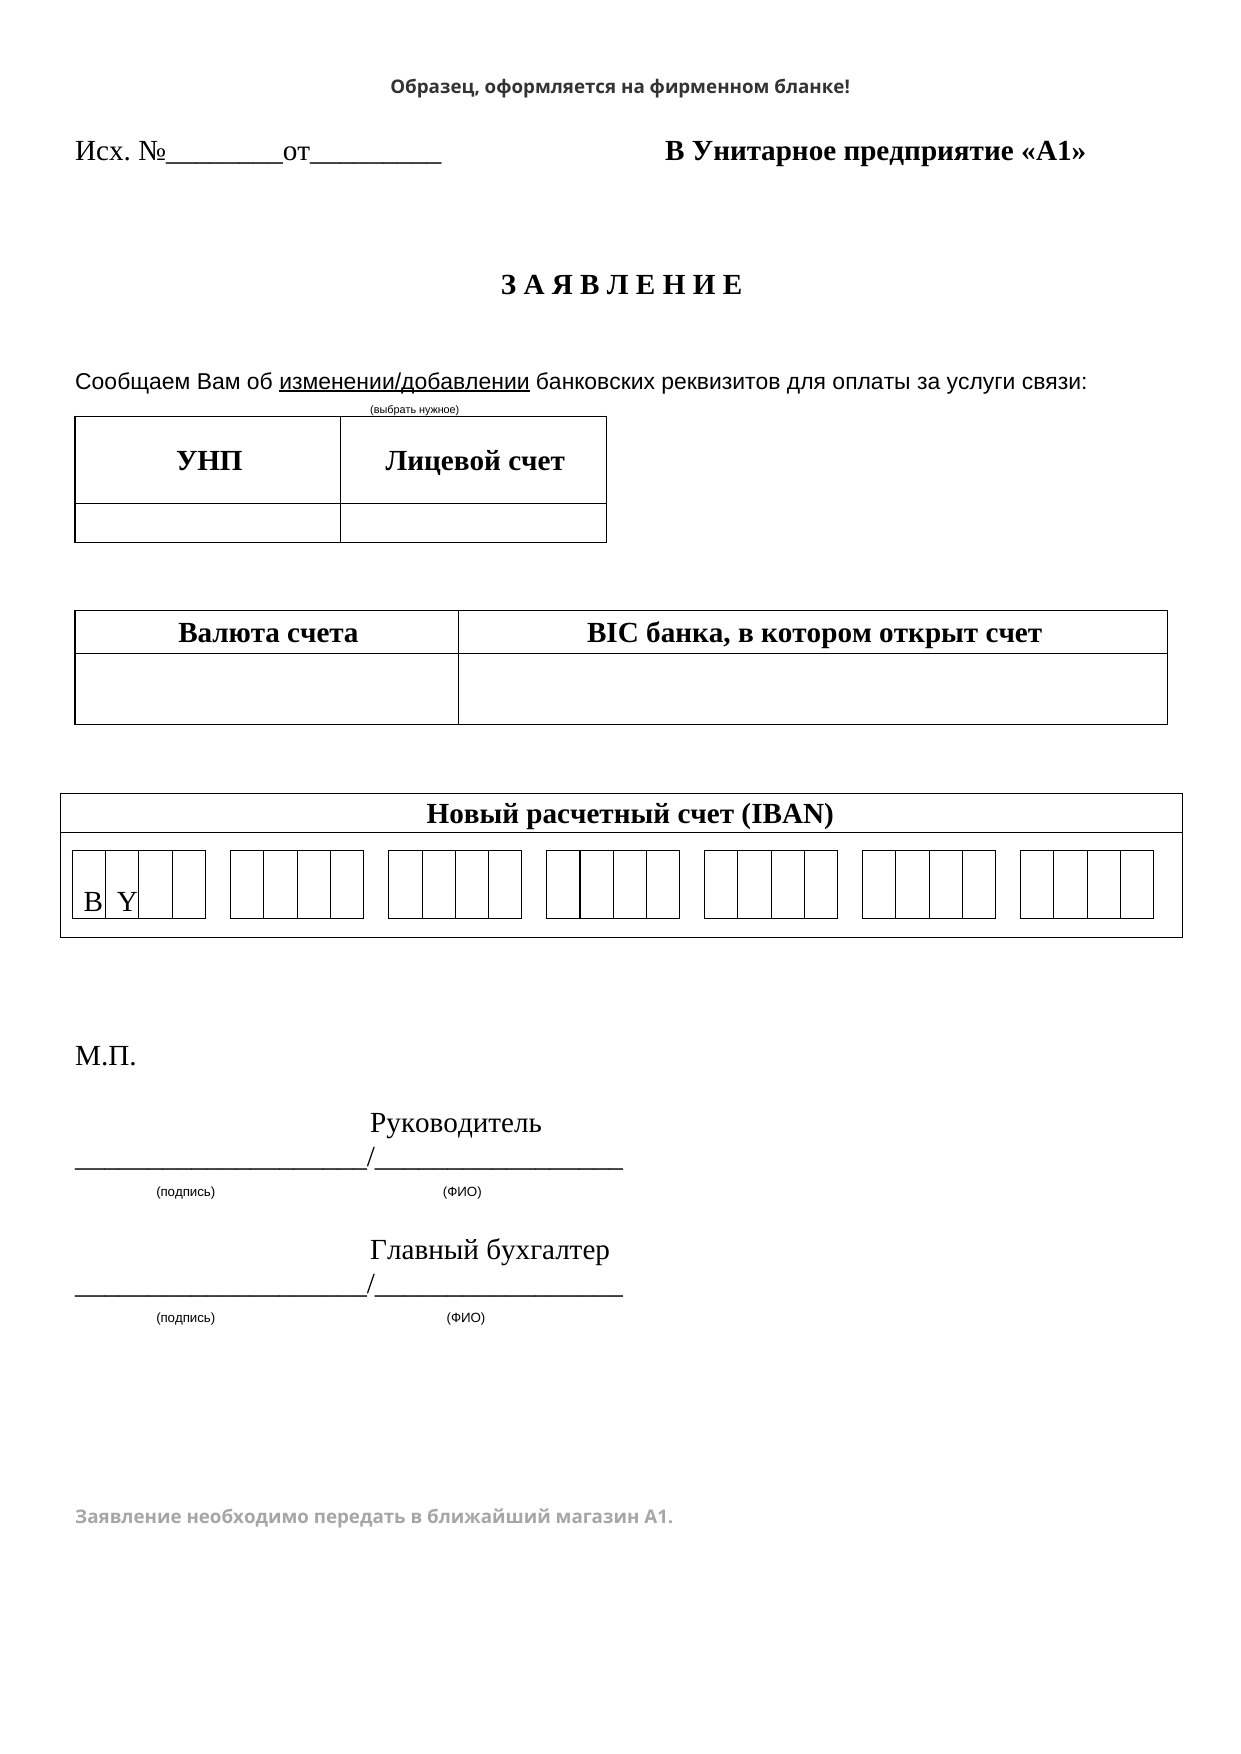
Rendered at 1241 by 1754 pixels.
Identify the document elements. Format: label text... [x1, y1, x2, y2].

text Сообщаем Вам об изменении/добавлении банковских реквизитов для оплаты за услуги связи: [75, 368, 1165, 394]
text Главный бухгалтер [296, 1232, 1227, 1266]
table_cell [76, 654, 458, 724]
text (подпись) (ФИО) [75, 1299, 1227, 1326]
table_header УНП [76, 417, 340, 503]
text (подпись) (ФИО) [75, 1173, 1227, 1199]
text ____________________/_________________ [75, 1266, 1227, 1299]
table_header Новый расчетный счет (IBAN) [61, 794, 1182, 832]
table_header BIC банка, в котором открыт счет [459, 611, 1167, 653]
text Заявление необходимо передать в ближайший магазин А1. [75, 1503, 1165, 1529]
table_cell [341, 504, 606, 542]
text ____________________/_________________ [75, 1139, 1227, 1173]
text М.П. [75, 1038, 1227, 1072]
text Руководитель [75, 1106, 1227, 1139]
table_cell [459, 654, 1167, 724]
text Исх. №________от_________ В Унитарное предприятие «A1» [75, 133, 1168, 166]
text (выбрать нужное) [296, 394, 1165, 416]
table_cell [61, 833, 1182, 937]
subtitle З А Я В Л Е Н И Е [75, 267, 1168, 301]
table_header Лицевой счет [341, 417, 606, 503]
table_header Валюта счета [76, 611, 458, 653]
table_cell [76, 504, 340, 542]
